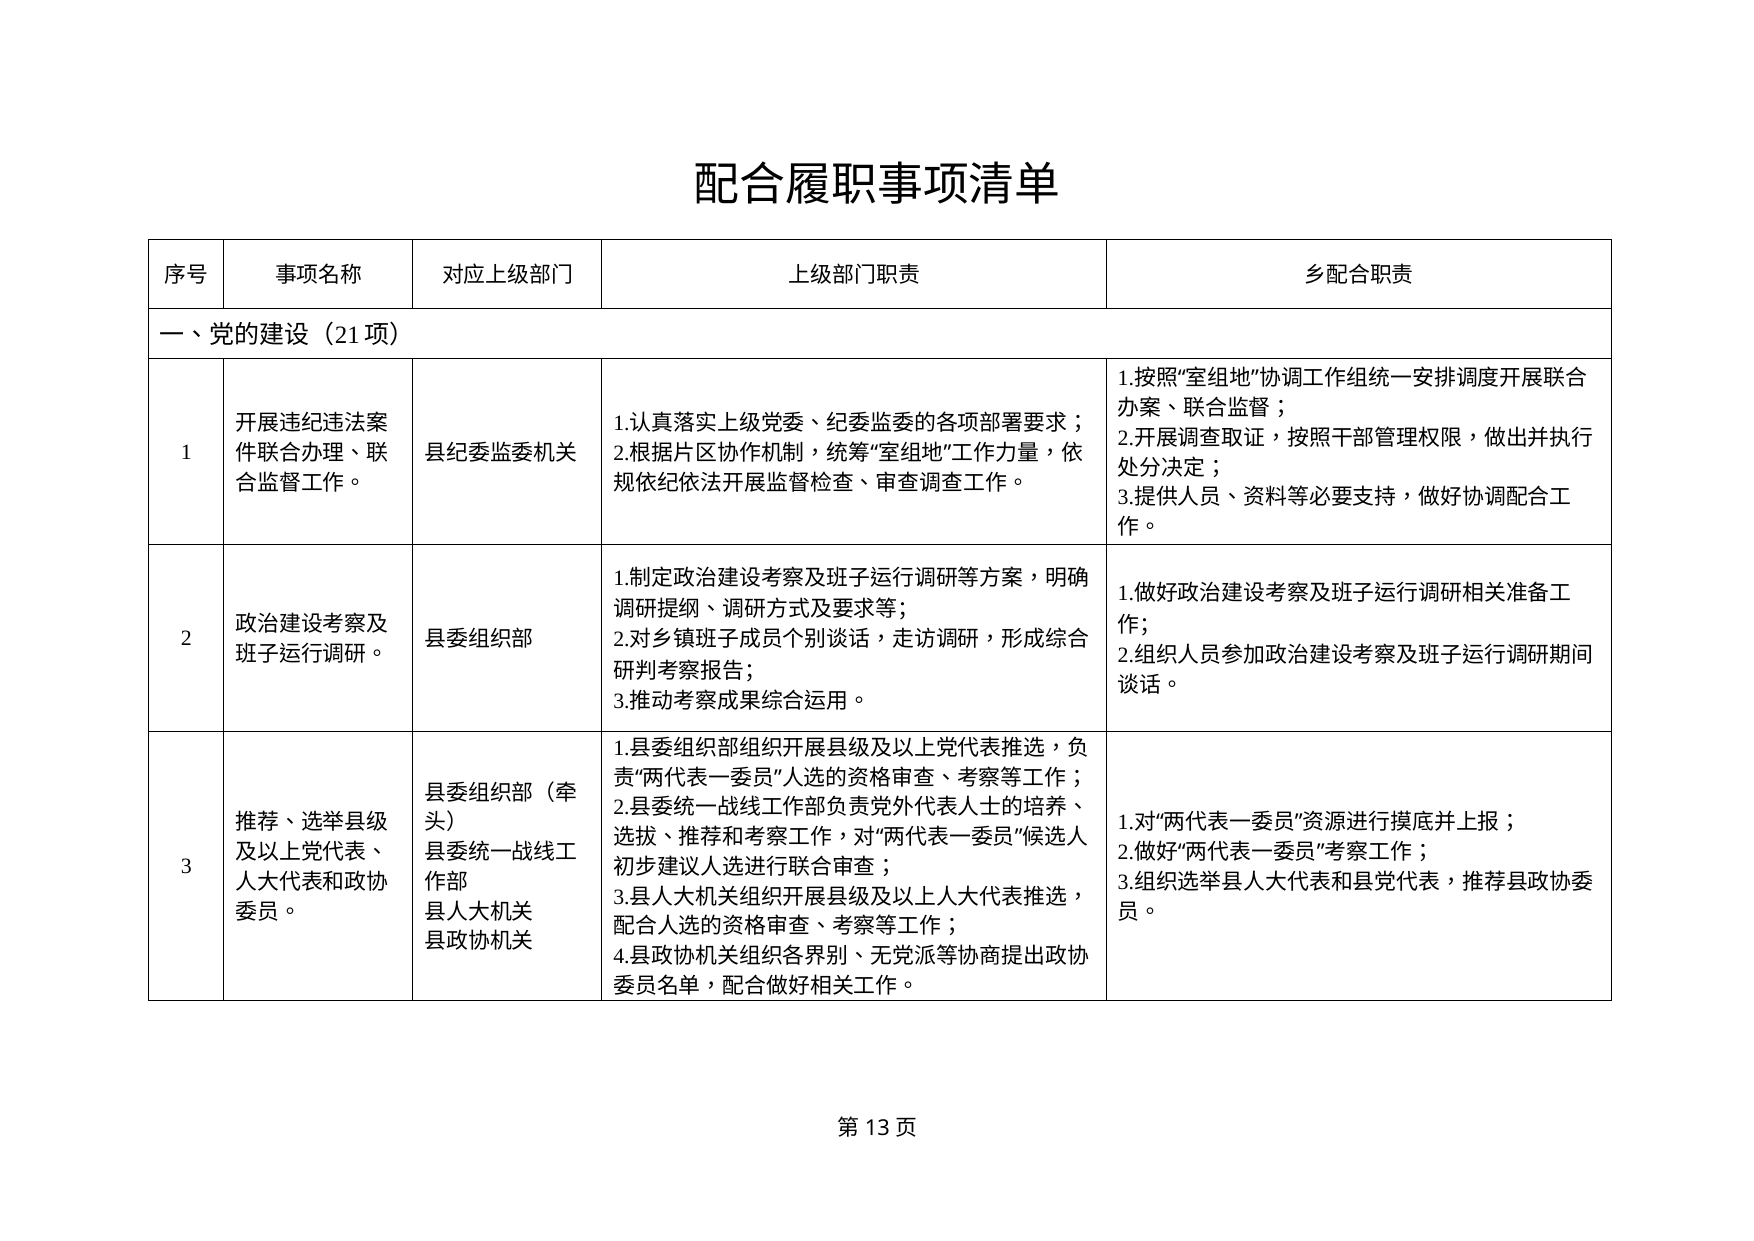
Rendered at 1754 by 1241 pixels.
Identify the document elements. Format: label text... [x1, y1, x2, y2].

table_cell 推荐、选举县级及以上党代表、人大代表和政协委员。 [224, 732, 412, 1000]
table_header 序号 [149, 240, 223, 308]
table_cell 县委组织部（牵头） 县委统一战线工作部 县人大机关 县政协机关 [413, 732, 601, 1000]
table_cell 政治建设考察及班子运行调研。 [224, 545, 412, 731]
table_cell 1.认真落实上级党委、纪委监委的各项部署要求； 2.根据片区协作机制，统筹“室组地”工作力量，依规依纪依法开展监督检查、审查调查工作。 [602, 359, 1106, 544]
table_header 对应上级部门 [413, 240, 601, 308]
table_cell 县纪委监委机关 [413, 359, 601, 544]
table_cell 1.制定政治建设考察及班子运行调研等方案，明确调研提纲、调研方式及要求等； 2.对乡镇班子成员个别谈话，走访调研，形成综合研判考察报告； 3.推动考察成果综合运用。 [602, 545, 1106, 731]
table_cell 3 [149, 732, 223, 1000]
table_header 上级部门职责 [602, 240, 1106, 308]
table_header 事项名称 [224, 240, 412, 308]
table_cell 开展违纪违法案件联合办理、联合监督工作。 [224, 359, 412, 544]
table_cell 2 [149, 545, 223, 731]
table_cell 1.按照“室组地”协调工作组统一安排调度开展联合办案、联合监督； 2.开展调查取证，按照干部管理权限，做出并执行处分决定； 3.提供人员、资料等必要支持，做好协调配合工作。 [1107, 359, 1611, 544]
table_cell 1 [149, 359, 223, 544]
table_cell 县委组织部 [413, 545, 601, 731]
table_cell 1.做好政治建设考察及班子运行调研相关准备工作； 2.组织人员参加政治建设考察及班子运行调研期间谈话。 [1107, 545, 1611, 731]
table_cell 一、党的建设（21项） [149, 309, 1611, 358]
table_header 乡配合职责 [1107, 240, 1611, 308]
subtitle 配合履职事项清单 [148, 148, 1606, 214]
table_cell 1.对“两代表一委员”资源进行摸底并上报； 2.做好“两代表一委员”考察工作； 3.组织选举县人大代表和县党代表，推荐县政协委员。 [1107, 732, 1611, 1000]
table_cell 1.县委组织部组织开展县级及以上党代表推选，负责“两代表一委员”人选的资格审查、考察等工作； 2.县委统一战线工作部负责党外代表人士的培养、选拔、推荐和考察工作，对“两代表一委员”候选人初步建议人选进行联合审查； 3.县人大机关组织开展县级及以上人大代表推选，配合人选的资格审查、考察等工作； 4.县政协机关组织各界别、无党派等协商提出政协委员名单，配合做好相关工作。 [602, 732, 1106, 1000]
